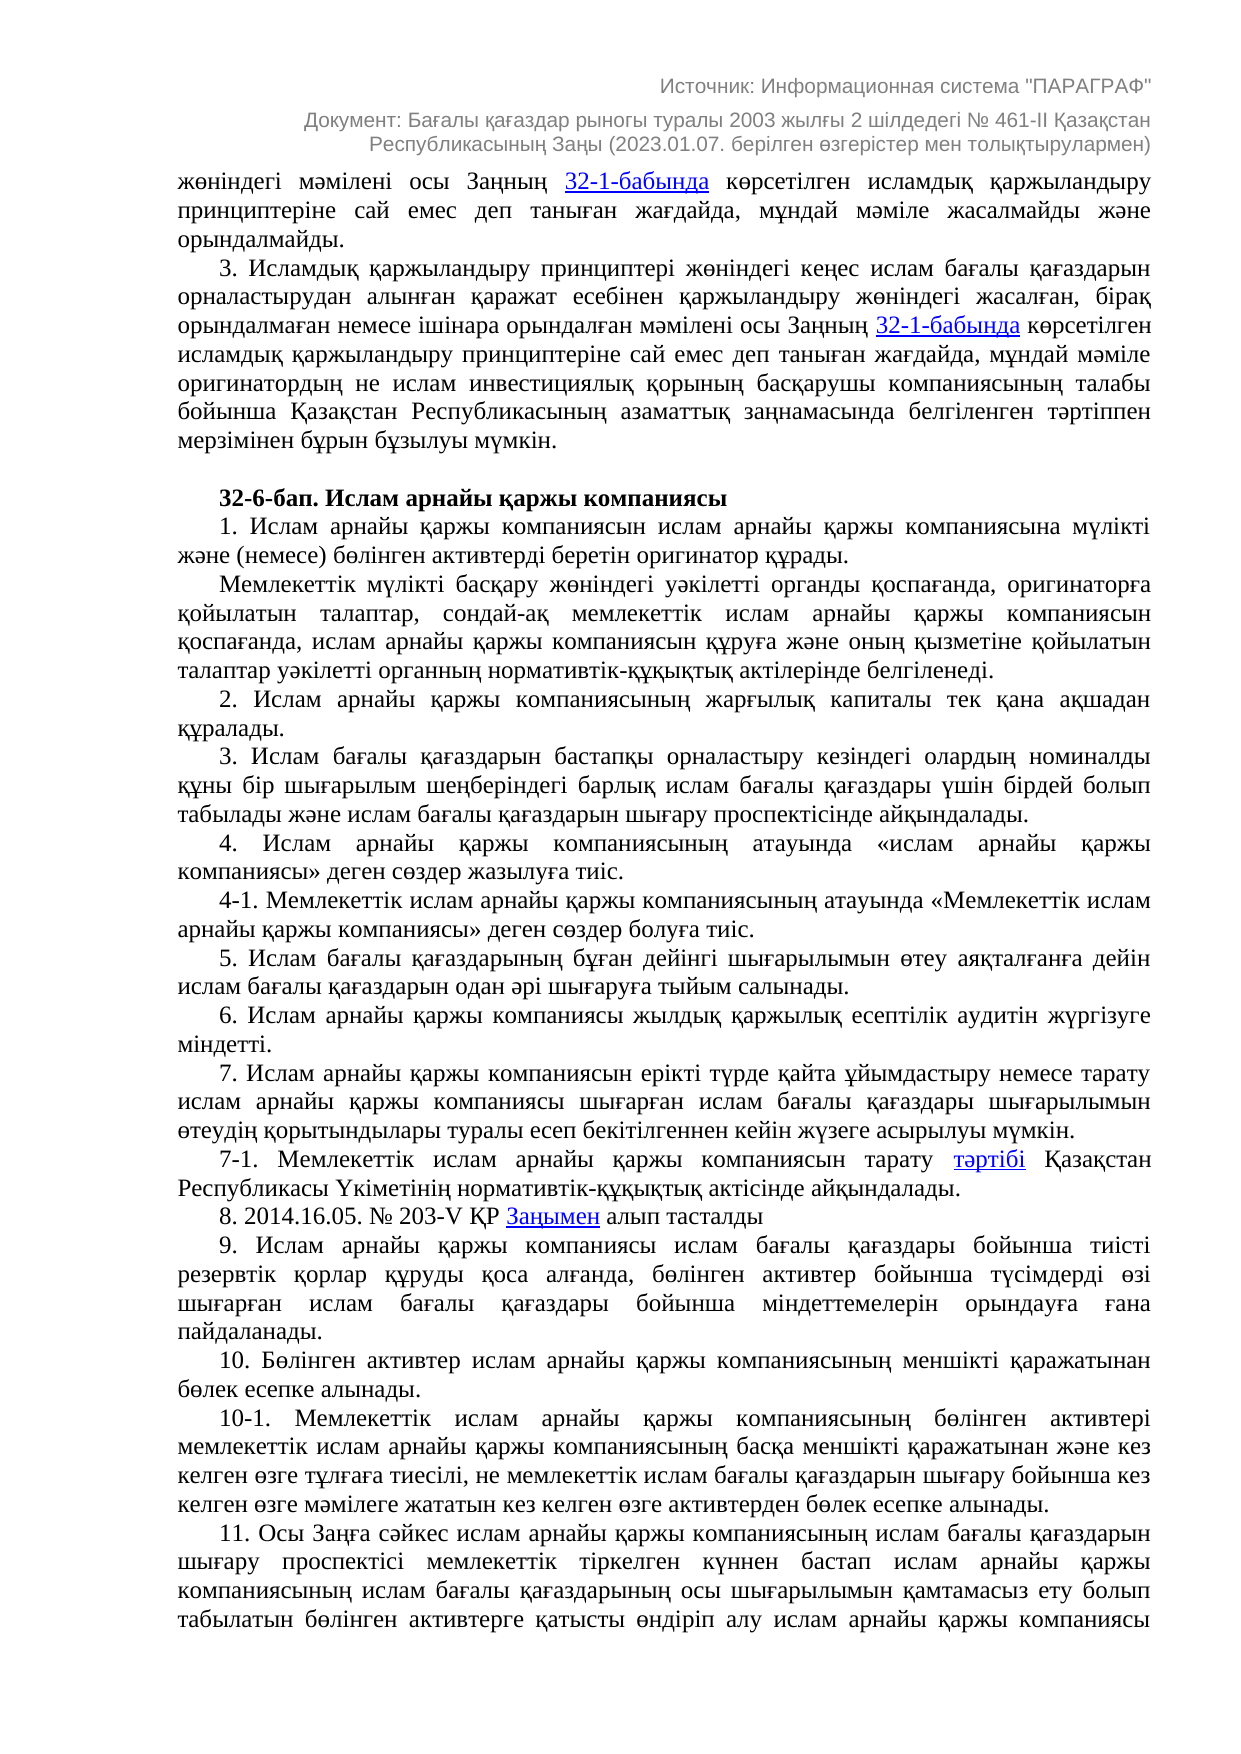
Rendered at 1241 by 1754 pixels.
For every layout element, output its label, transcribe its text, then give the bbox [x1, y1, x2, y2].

text 3. Исламдық қаржыландыру принциптері жөніндегі кеңес ислам бағалы қағаздарын орналастырудан алынған қаражат есебінен қаржыландыру жөніндегі жасалған, бірақ орындалмаған немесе ішінара орындалған мәмілені осы Заңның 32-1-бабында көрсетілген исламдық қаржыландыру принциптеріне сай емес деп таныған жағдайда, мұндай мәміле оригинатордың не ислам инвестициялық қорының басқарушы компаниясының талабы бойынша Қазақстан Республикасының азаматтық заңнамасында белгіленген тәртіппен мерзімінен бұрын бұзылуы мүмкін. [177, 253, 1152, 454]
text 4. Ислам арнайы қаржы компаниясының атауында «ислам арнайы қаржы компаниясы» деген сөздер жазылуға тиіс. [177, 828, 1152, 885]
text 7. Ислам арнайы қаржы компаниясын ерікті түрде қайта ұйымдастыру немесе тарату ислам арнайы қаржы компаниясы шығарған ислам бағалы қағаздары шығарылымын өтеудің қорытындылары туралы есеп бекітілгеннен кейін жүзеге асырылуы мүмкін. [177, 1058, 1152, 1144]
text 10-1. Мемлекеттік ислам арнайы қаржы компаниясының бөлінген активтері мемлекеттік ислам арнайы қаржы компаниясының басқа меншікті қаражатынан және кез келген өзге тұлғаға тиесілі, не мемлекеттік ислам бағалы қағаздарын шығару бойынша кез келген өзге мәмілеге жататын кез келген өзге активтерден бөлек есепке алынады. [177, 1403, 1152, 1518]
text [177, 166, 1152, 253]
text 4-1. Мемлекеттік ислам арнайы қаржы компаниясының атауында «Мемлекеттік ислам арнайы қаржы компаниясы» деген сөздер болуға тиіс. [177, 885, 1152, 943]
text 1. Ислам арнайы қаржы компаниясын ислам арнайы қаржы компаниясына мүлікті және (немесе) бөлінген активтерді беретін оригинатор құрады. [177, 511, 1152, 569]
text Мемлекеттік мүлікті басқару жөніндегі уәкілетті органды қоспағанда, оригинаторға қойылатын талаптар, сондай-ақ мемлекеттік ислам арнайы қаржы компаниясын қоспағанда, ислам арнайы қаржы компаниясын құруға және оның қызметіне қойылатын талаптар уәкілетті органның нормативтік-құқықтық актілерінде белгіленеді. [177, 569, 1152, 684]
text 6. Ислам арнайы қаржы компаниясы жылдық қаржылық есептілік аудитін жүргізуге міндетті. [177, 1000, 1152, 1058]
text 3. Ислам бағалы қағаздарын бастапқы орналастыру кезіндегі олардың номиналды құны бір шығарылым шеңберіндегі барлық ислам бағалы қағаздары үшін бірдей болып табылады және ислам бағалы қағаздарын шығару проспектісінде айқындалады. [177, 741, 1152, 828]
text 7-1. Мемлекеттік ислам арнайы қаржы компаниясын тарату тәртібі Қазақстан Республикасы Үкіметінің нормативтік-құқықтық актісінде айқындалады. [177, 1144, 1152, 1201]
text 10. Бөлінген активтер ислам арнайы қаржы компаниясының меншікті қаражатынан бөлек есепке алынады. [177, 1345, 1152, 1403]
text 2. Ислам арнайы қаржы компаниясының жарғылық капиталы тек қана ақшадан құралады. [177, 684, 1152, 741]
text 9. Ислам арнайы қаржы компаниясы ислам бағалы қағаздары бойынша тиісті резервтік қорлар құруды қоса алғанда, бөлінген активтер бойынша түсімдерді өзі шығарған ислам бағалы қағаздары бойынша міндеттемелерін орындауға ғана пайдаланады. [177, 1230, 1152, 1345]
text 5. Ислам бағалы қағаздарының бұған дейінгі шығарылымын өтеу аяқталғанға дейін ислам бағалы қағаздарын одан әрі шығаруға тыйым салынады. [177, 943, 1152, 1000]
text 8. 2014.16.05. № 203-V ҚР Заңымен алып тасталды [177, 1201, 1152, 1230]
text 32-6-бап. Ислам арнайы қаржы компаниясы [177, 483, 1152, 511]
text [177, 1518, 1152, 1633]
